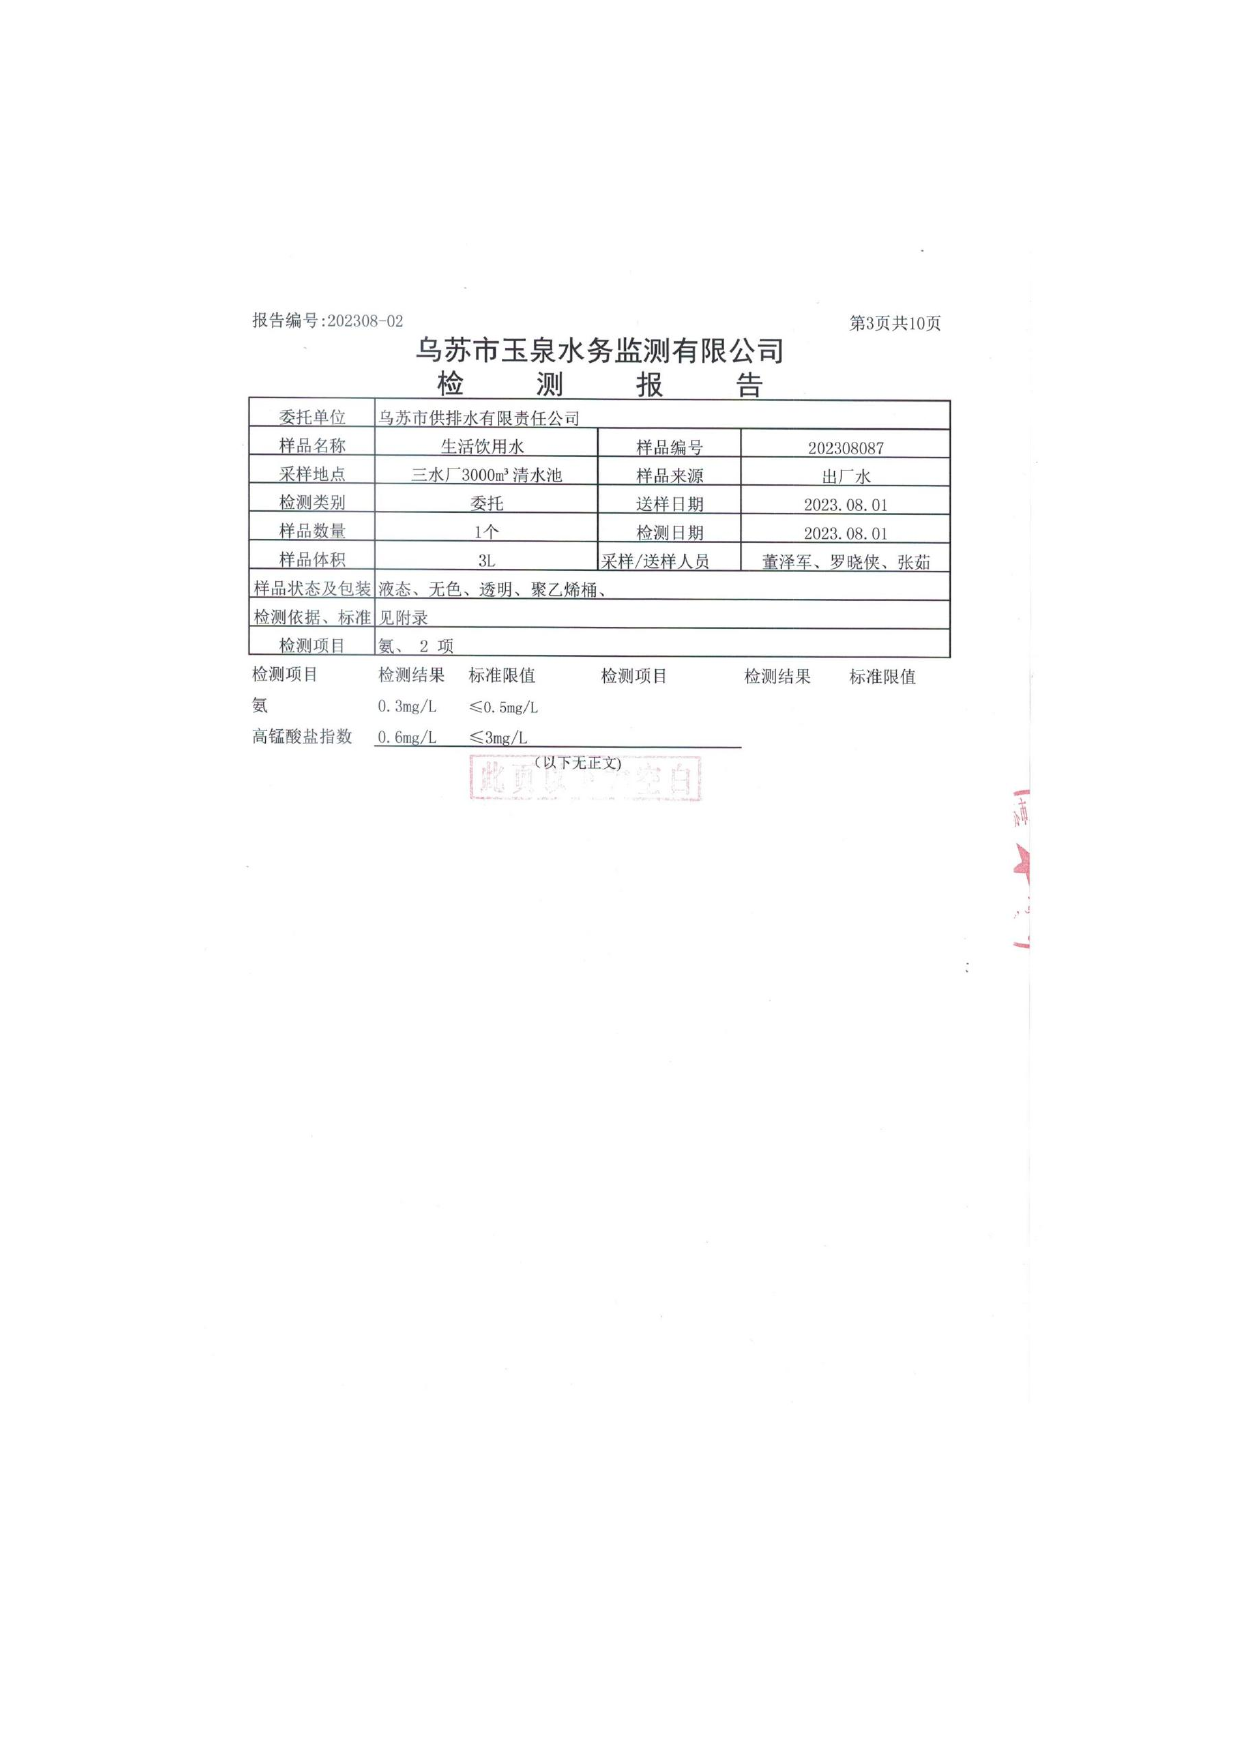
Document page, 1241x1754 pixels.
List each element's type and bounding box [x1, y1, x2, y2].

picture [187, 227, 1052, 1416]
